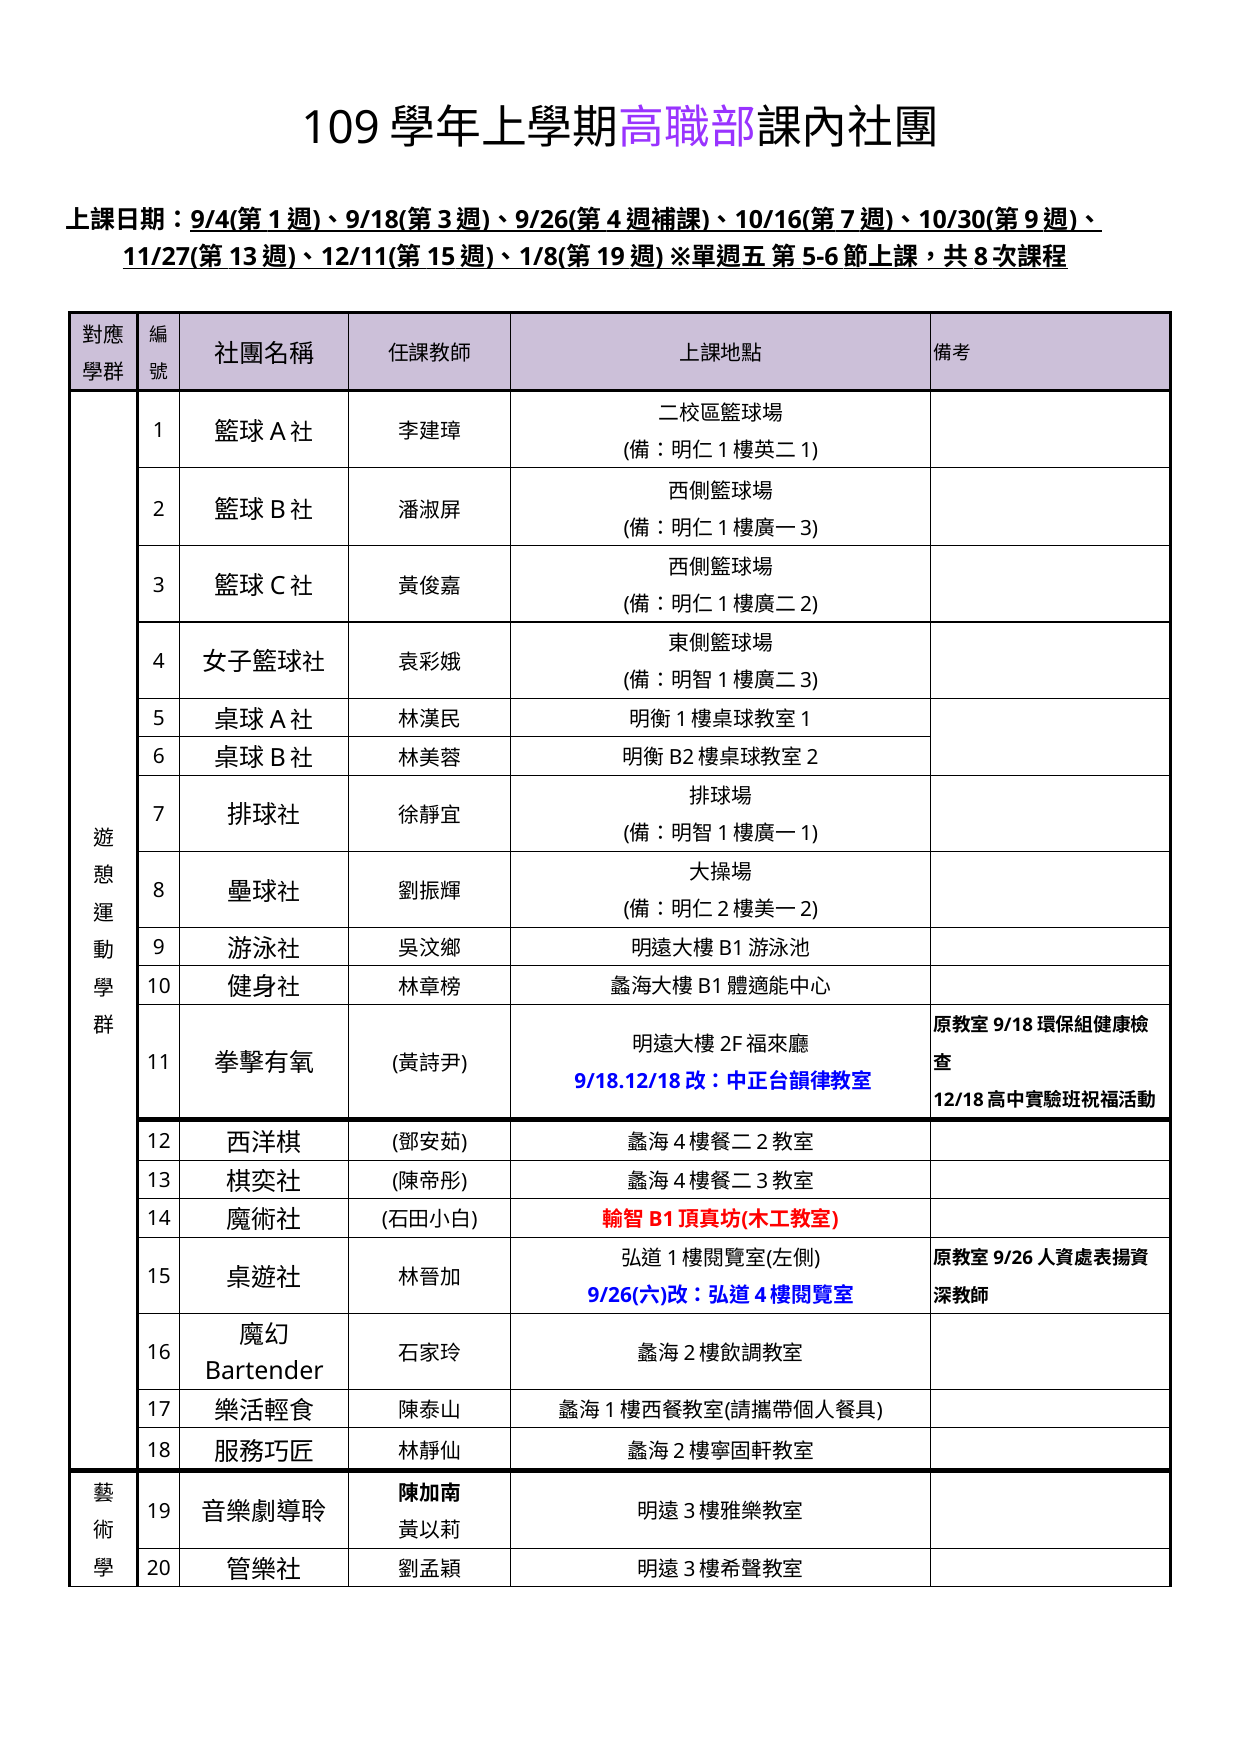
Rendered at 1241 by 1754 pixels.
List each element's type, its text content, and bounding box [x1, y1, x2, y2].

table_cell 籃球B社 [180, 468, 348, 545]
table_cell 桌球B社 [180, 737, 348, 774]
table_cell [931, 1549, 1169, 1586]
table_cell [931, 392, 1169, 467]
table_cell 二校區籃球場 (備：明仁1樓英二1) [511, 392, 930, 467]
table_cell 3 [139, 546, 179, 621]
table_cell 排球場 (備：明智1樓廣一1) [511, 776, 930, 851]
table_cell [931, 1199, 1169, 1237]
table_cell 石家玲 [349, 1314, 510, 1389]
table_cell 明遠3樓希聲教室 [511, 1549, 930, 1586]
table_cell 李建璋 [349, 392, 510, 467]
table_cell 遊 憩 運 動 學 群 [71, 392, 136, 1468]
table_cell 蠡海大樓B1體適能中心 [511, 966, 930, 1004]
table_cell 9 [139, 928, 179, 965]
table_cell (石田小白) [349, 1199, 510, 1237]
table_cell (鄧安茹) [349, 1122, 510, 1159]
text 上課日期：9/4(第1週)、9/18(第3週)、9/26(第4週補課)、10/16(第7週)、10/30(第9週)、 [59, 198, 1181, 236]
table_cell [931, 1161, 1169, 1198]
table_cell 健身社 [180, 966, 348, 1004]
table_cell 東側籃球場 (備：明智1樓廣二3) [511, 623, 930, 697]
table_cell 14 [139, 1199, 179, 1237]
table_cell 徐靜宜 [349, 776, 510, 851]
table_cell 樂活輕食 [180, 1390, 348, 1427]
table_cell 15 [139, 1238, 179, 1313]
table_cell [931, 546, 1169, 621]
table_cell 桌球A社 [180, 699, 348, 736]
table_cell [931, 776, 1169, 851]
table_cell [931, 928, 1169, 965]
table_cell 劉孟穎 [349, 1549, 510, 1586]
table_cell 蠡海4樓餐二2教室 [511, 1122, 930, 1159]
table_cell 潘淑屏 [349, 468, 510, 545]
table_cell 管樂社 [180, 1549, 348, 1586]
table_cell [931, 1390, 1169, 1427]
table_cell 女子籃球社 [180, 623, 348, 697]
table_cell 1 [139, 392, 179, 467]
table_cell 11 [139, 1005, 179, 1117]
table_cell [931, 1428, 1169, 1468]
table_cell 服務巧匠 [180, 1428, 348, 1468]
table_cell 原教室9/18環保組健康檢查 12/18高中實驗班祝福活動 [931, 1005, 1169, 1117]
table_cell [931, 1122, 1169, 1159]
table_cell 19 [139, 1473, 179, 1547]
table_cell 西側籃球場 (備：明仁1樓廣一3) [511, 468, 930, 545]
table_cell 林晉加 [349, 1238, 510, 1313]
table_cell [931, 1473, 1169, 1547]
table_header 編號 [139, 314, 179, 389]
table_cell 5 [139, 699, 179, 736]
table_cell 蠡海1樓西餐教室(請攜帶個人餐具) [511, 1390, 930, 1427]
table_cell 西側籃球場 (備：明仁1樓廣二2) [511, 546, 930, 621]
table_cell 林漢民 [349, 699, 510, 736]
table_cell [931, 623, 1169, 697]
table_cell 壘球社 [180, 852, 348, 927]
table_cell 明遠大樓2F福來廳 9/18.12/18改：中正台韻律教室 [511, 1005, 930, 1117]
table_cell 吳汶鄉 [349, 928, 510, 965]
table_cell 陳加南 黃以莉 [349, 1473, 510, 1547]
table_cell 劉振輝 [349, 852, 510, 927]
table_cell [931, 966, 1169, 1004]
text 109學年上學期高職部課內社團 [59, 86, 1181, 161]
table_cell (黃詩尹) [349, 1005, 510, 1117]
table_header 任課教師 [349, 314, 510, 389]
table_cell 蠡海2樓寧固軒教室 [511, 1428, 930, 1468]
table_cell 桌遊社 [180, 1238, 348, 1313]
text 11/27(第13週)、12/11(第15週)、1/8(第19週) ※單週五 第5-6節上課，共8次課程 [44, 236, 1181, 273]
table_cell 18 [139, 1428, 179, 1468]
table_cell 林美蓉 [349, 737, 510, 774]
table_cell 大操場 (備：明仁2樓美一2) [511, 852, 930, 927]
table_cell 弘道1樓閱覽室(左側) 9/26(六)改：弘道4樓閱覽室 [511, 1238, 930, 1313]
table_cell 4 [139, 623, 179, 697]
table_cell 7 [139, 776, 179, 851]
table_cell 黃俊嘉 [349, 546, 510, 621]
table_cell 12 [139, 1122, 179, 1159]
table_cell 8 [139, 852, 179, 927]
table_header 上課地點 [511, 314, 930, 389]
table_cell 陳泰山 [349, 1390, 510, 1427]
table_cell 籃球C社 [180, 546, 348, 621]
table_cell 西洋棋 [180, 1122, 348, 1159]
table_cell 林靜仙 [349, 1428, 510, 1468]
table_cell 17 [139, 1390, 179, 1427]
table_header 對應學群 [71, 314, 136, 389]
table_cell [931, 1314, 1169, 1389]
table_cell 林章榜 [349, 966, 510, 1004]
table_cell 2 [139, 468, 179, 545]
table_cell 明衡B2樓桌球教室2 [511, 737, 930, 774]
table_cell 拳擊有氧 [180, 1005, 348, 1117]
table_cell 蠡海2樓飲調教室 [511, 1314, 930, 1389]
table_cell 輸智B1頂真坊(木工教室) [511, 1199, 930, 1237]
table_cell 16 [139, 1314, 179, 1389]
table_cell 排球社 [180, 776, 348, 851]
table_cell 明遠3樓雅樂教室 [511, 1473, 930, 1547]
table_cell 蠡海4樓餐二3教室 [511, 1161, 930, 1198]
table_cell 藝 術 學 群 [71, 1473, 136, 1586]
table_header 社團名稱 [180, 314, 348, 389]
table_cell 明衡1樓桌球教室1 [511, 699, 930, 736]
table_cell [931, 852, 1169, 927]
table_cell [931, 468, 1169, 545]
table_cell [931, 699, 1169, 774]
table_cell 明遠大樓B1游泳池 [511, 928, 930, 965]
table_cell 魔幻Bartender [180, 1314, 348, 1389]
table_cell 20 [139, 1549, 179, 1586]
table_cell 袁彩娥 [349, 623, 510, 697]
table_cell 原教室9/26人資處表揚資深教師 [931, 1238, 1169, 1313]
table_cell 6 [139, 737, 179, 774]
table_cell 音樂劇導聆 [180, 1473, 348, 1547]
table_cell 籃球A社 [180, 392, 348, 467]
table_cell 13 [139, 1161, 179, 1198]
table_header 備考 [931, 314, 1169, 389]
table_cell (陳帝彤) [349, 1161, 510, 1198]
table_cell 10 [139, 966, 179, 1004]
table_cell 游泳社 [180, 928, 348, 965]
table_cell 棋奕社 [180, 1161, 348, 1198]
table_cell 魔術社 [180, 1199, 348, 1237]
